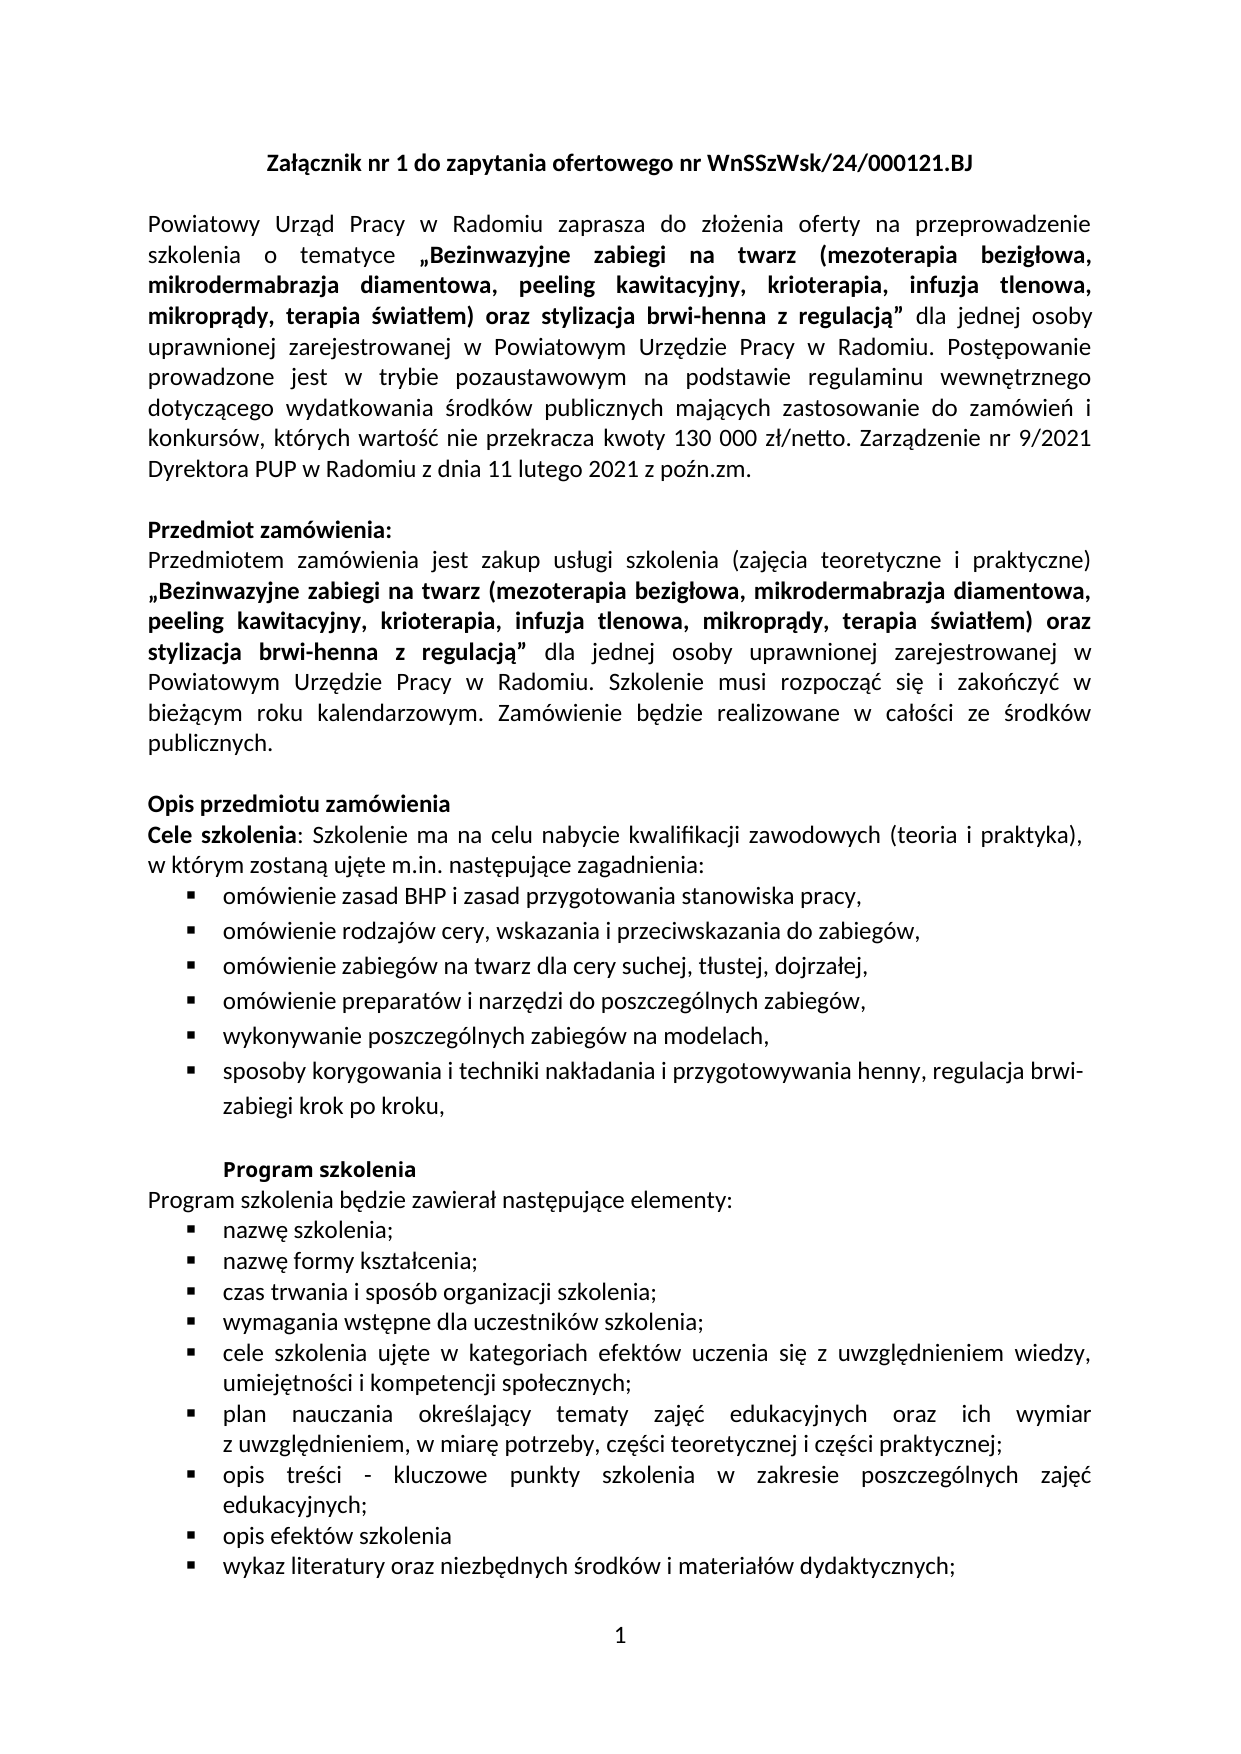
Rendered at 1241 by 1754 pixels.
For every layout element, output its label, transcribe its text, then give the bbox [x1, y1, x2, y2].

list czas trwania i sposób organizacji szkolenia; [185, 1276, 1093, 1306]
list nazwę szkolenia; [185, 1214, 1093, 1245]
text Przedmiotem zamówienia jest zakup usługi szkolenia (zajęcia teoretyczne i praktyczne) „Bezinwazyjne zabiegi na twarz (mezoterapia bezigłowa, mikrodermabrazja diamentowa, peeling kawitacyjny, krioterapia, infuzja tlenowa, mikroprądy, terapia światłem) oraz stylizacja brwi-henna z regulacją” dla jednej osoby uprawnionej zarejestrowanej w Powiatowym Urzędzie Pracy w Radomiu. Szkolenie musi rozpocząć się i zakończyć w bieżącym roku kalendarzowym. Zamówienie będzie realizowane w całości ze środków publicznych. [148, 544, 1093, 758]
list wymagania wstępne dla uczestników szkolenia; [185, 1306, 1093, 1337]
list omówienie zabiegów na twarz dla cery suchej, tłustej, dojrzałej, [185, 950, 1093, 981]
list opis treści - kluczowe punkty szkolenia w zakresie poszczególnych zajęć edukacyjnych; [185, 1459, 1093, 1520]
list wykaz literatury oraz niezbędnych środków i materiałów dydaktycznych; [185, 1550, 1093, 1581]
list omówienie rodzajów cery, wskazania i przeciwskazania do zabiegów, [185, 915, 1093, 946]
list nazwę formy kształcenia; [185, 1245, 1093, 1276]
list opis efektów szkolenia [185, 1520, 1093, 1550]
list omówienie zasad BHP i zasad przygotowania stanowiska pracy, [185, 880, 1093, 911]
text Program szkolenia będzie zawierał następujące elementy: [148, 1184, 1093, 1214]
list sposoby korygowania i techniki nakładania i przygotowywania henny, regulacja brwi- zabiegi krok po kroku, [185, 1055, 1093, 1121]
list omówienie preparatów i narzędzi do poszczególnych zabiegów, [185, 985, 1093, 1016]
list wykonywanie poszczególnych zabiegów na modelach, [185, 1020, 1093, 1051]
text Powiatowy Urząd Pracy w Radomiu zaprasza do złożenia oferty na przeprowadzenie szkolenia o tematyce „Bezinwazyjne zabiegi na twarz (mezoterapia bezigłowa, mikrodermabrazja diamentowa, peeling kawitacyjny, krioterapia, infuzja tlenowa, mikroprądy, terapia światłem) oraz stylizacja brwi-henna z regulacją” dla jednej osoby uprawnionej zarejestrowanej w Powiatowym Urzędzie Pracy w Radomiu. Postępowanie prowadzone jest w trybie pozaustawowym na podstawie regulaminu wewnętrznego dotyczącego wydatkowania środków publicznych mających zastosowanie do zamówień i konkursów, których wartość nie przekracza kwoty 130 000 zł/netto. Zarządzenie nr 9/2021 Dyrektora PUP w Radomiu z dnia 11 lutego 2021 z poźn.zm. [148, 209, 1093, 483]
list Program szkolenia [223, 1125, 1093, 1184]
list cele szkolenia ujęte w kategoriach efektów uczenia się z uwzględnieniem wiedzy, umiejętności i kompetencji społecznych; [185, 1337, 1093, 1398]
text Przedmiot zamówienia: [148, 514, 1093, 544]
list plan nauczania określający tematy zajęć edukacyjnych oraz ich wymiar z uwzględnieniem, w miarę potrzeby, części teoretycznej i części praktycznej; [185, 1398, 1093, 1459]
text Opis przedmiotu zamówienia [148, 788, 1093, 819]
text Załącznik nr 1 do zapytania ofertowego nr WnSSzWsk/24/000121.BJ [148, 148, 1093, 178]
text Cele szkolenia: Szkolenie ma na celu nabycie kwalifikacji zawodowych (teoria i praktyka), w którym zostaną ujęte m.in. następujące zagadnienia: [148, 819, 1093, 880]
